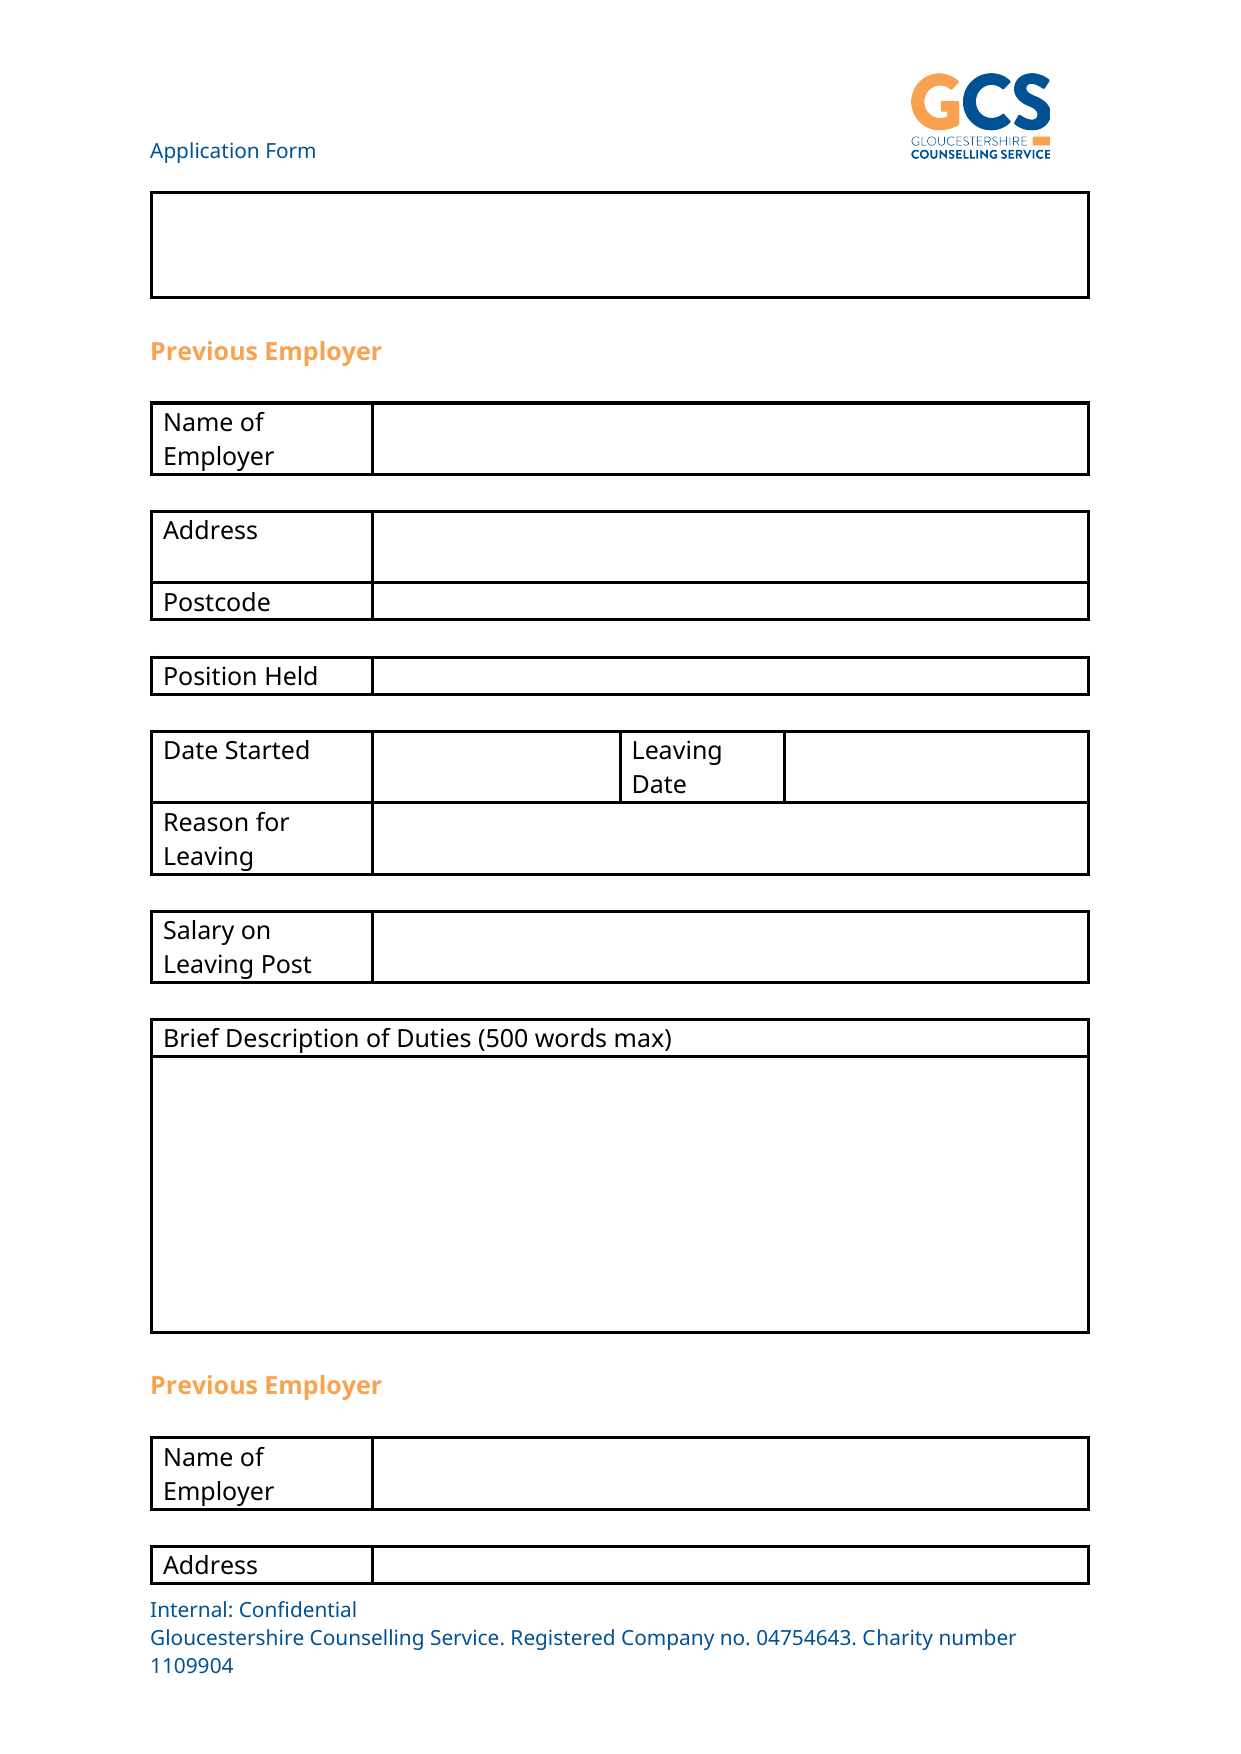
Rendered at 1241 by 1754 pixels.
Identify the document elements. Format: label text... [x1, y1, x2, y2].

table_header Address [153, 513, 371, 581]
table_header [374, 405, 1087, 473]
table_header Leaving Date [622, 733, 783, 801]
table_cell [374, 804, 1087, 872]
table_cell [153, 1058, 1087, 1331]
table_header [374, 1548, 1087, 1582]
table_header [374, 659, 1087, 693]
table_cell [374, 584, 1087, 618]
table_header Date Started [153, 733, 371, 801]
picture [911, 73, 1050, 159]
text Previous Employer [150, 1368, 1090, 1402]
table_header [786, 733, 1087, 801]
table_header Salary on Leaving Post [153, 913, 371, 981]
table_header Brief Description of Duties (500 words max) [153, 1021, 1087, 1055]
table_header [374, 913, 1087, 981]
table_cell Postcode [153, 584, 371, 618]
table_header [374, 733, 619, 801]
table_header Name of Employer [153, 405, 371, 473]
table_cell [153, 194, 1087, 296]
text Previous Employer [150, 333, 1090, 367]
table_header Address [153, 1548, 371, 1582]
table_header [374, 513, 1087, 581]
table_header Name of Employer [153, 1439, 371, 1507]
table_header [374, 1439, 1087, 1507]
table_cell Reason for Leaving [153, 804, 371, 872]
table_header Position Held [153, 659, 371, 693]
